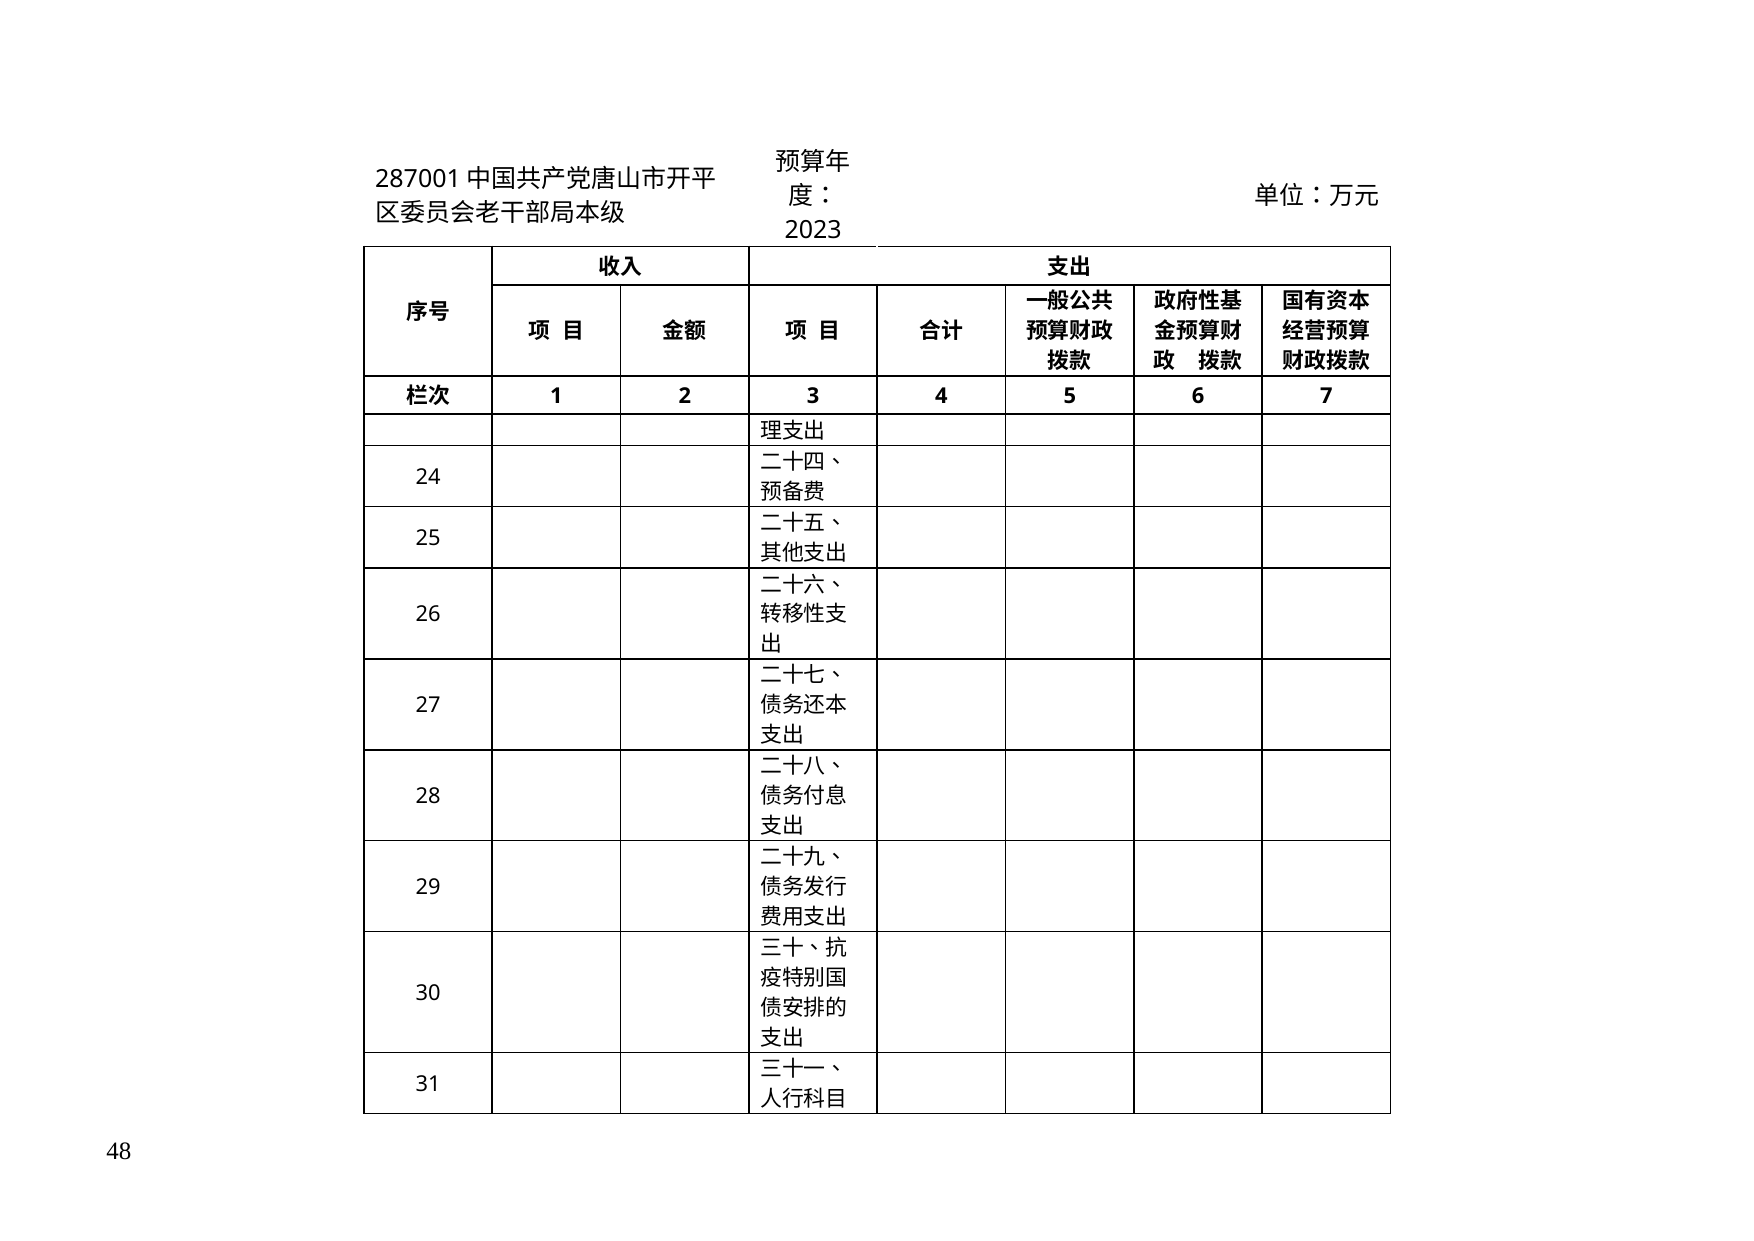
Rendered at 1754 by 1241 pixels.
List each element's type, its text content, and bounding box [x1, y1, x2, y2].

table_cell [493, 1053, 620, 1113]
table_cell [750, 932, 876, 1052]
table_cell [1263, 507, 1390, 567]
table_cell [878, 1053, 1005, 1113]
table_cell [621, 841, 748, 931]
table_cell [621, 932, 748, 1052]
table_cell 栏次 [365, 377, 491, 413]
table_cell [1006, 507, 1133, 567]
table_cell 4 [878, 377, 1005, 413]
table_cell 金额 [621, 286, 748, 375]
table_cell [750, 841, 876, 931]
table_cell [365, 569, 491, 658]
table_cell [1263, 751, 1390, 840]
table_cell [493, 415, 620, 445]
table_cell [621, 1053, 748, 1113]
table_cell 2 [621, 377, 748, 413]
table_cell 一般公共预算财政拨款 [1006, 286, 1133, 375]
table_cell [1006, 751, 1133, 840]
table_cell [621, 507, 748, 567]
table_cell 支出 [750, 247, 1390, 284]
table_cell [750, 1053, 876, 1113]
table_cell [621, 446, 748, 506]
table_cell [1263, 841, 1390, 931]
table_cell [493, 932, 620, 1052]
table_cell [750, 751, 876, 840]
table_header 单位：万元 [878, 143, 1390, 246]
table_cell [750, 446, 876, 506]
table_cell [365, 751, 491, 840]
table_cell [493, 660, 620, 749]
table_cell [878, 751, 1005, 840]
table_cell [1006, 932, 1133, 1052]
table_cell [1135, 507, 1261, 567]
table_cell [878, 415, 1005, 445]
table_cell 合计 [878, 286, 1005, 375]
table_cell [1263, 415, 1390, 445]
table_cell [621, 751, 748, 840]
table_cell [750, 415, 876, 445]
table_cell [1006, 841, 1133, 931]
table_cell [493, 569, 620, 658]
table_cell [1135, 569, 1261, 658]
table_cell 6 [1135, 377, 1261, 413]
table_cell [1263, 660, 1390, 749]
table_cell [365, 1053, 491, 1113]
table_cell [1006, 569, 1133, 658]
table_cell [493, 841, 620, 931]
table_cell 政府性基金预算财政 拨款 [1135, 286, 1261, 375]
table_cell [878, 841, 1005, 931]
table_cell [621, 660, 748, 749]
table_cell 项 目 [750, 286, 876, 375]
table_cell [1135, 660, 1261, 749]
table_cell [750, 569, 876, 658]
table_cell 序号 [365, 247, 491, 375]
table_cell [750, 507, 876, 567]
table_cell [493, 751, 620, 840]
table_cell 7 [1263, 377, 1390, 413]
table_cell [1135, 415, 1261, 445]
table_cell 3 [750, 377, 876, 413]
table_header 287001中国共产党唐山市开平区委员会老干部局本级 [365, 143, 748, 246]
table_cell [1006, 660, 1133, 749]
table_cell 1 [493, 377, 620, 413]
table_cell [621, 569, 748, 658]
table_cell 收入 [493, 247, 748, 284]
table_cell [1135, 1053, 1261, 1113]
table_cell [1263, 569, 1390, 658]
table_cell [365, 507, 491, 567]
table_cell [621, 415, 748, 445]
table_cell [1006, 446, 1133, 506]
table_cell 项 目 [493, 286, 620, 375]
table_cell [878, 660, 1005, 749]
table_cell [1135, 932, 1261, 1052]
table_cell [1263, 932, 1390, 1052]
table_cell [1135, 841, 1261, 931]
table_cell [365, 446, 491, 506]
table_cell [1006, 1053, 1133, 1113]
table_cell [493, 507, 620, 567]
table_header 预算年度：2023 [750, 143, 876, 246]
table_cell 国有资本经营预算财政拨款 [1263, 286, 1390, 375]
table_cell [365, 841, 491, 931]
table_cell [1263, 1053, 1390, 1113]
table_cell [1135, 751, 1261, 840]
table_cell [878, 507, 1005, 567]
table_cell 5 [1006, 377, 1133, 413]
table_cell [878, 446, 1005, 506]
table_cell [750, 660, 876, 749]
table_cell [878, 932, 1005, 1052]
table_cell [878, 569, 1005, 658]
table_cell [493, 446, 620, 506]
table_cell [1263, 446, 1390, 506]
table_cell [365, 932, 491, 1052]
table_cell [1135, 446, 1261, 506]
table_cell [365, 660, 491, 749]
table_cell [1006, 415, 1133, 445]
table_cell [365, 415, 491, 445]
